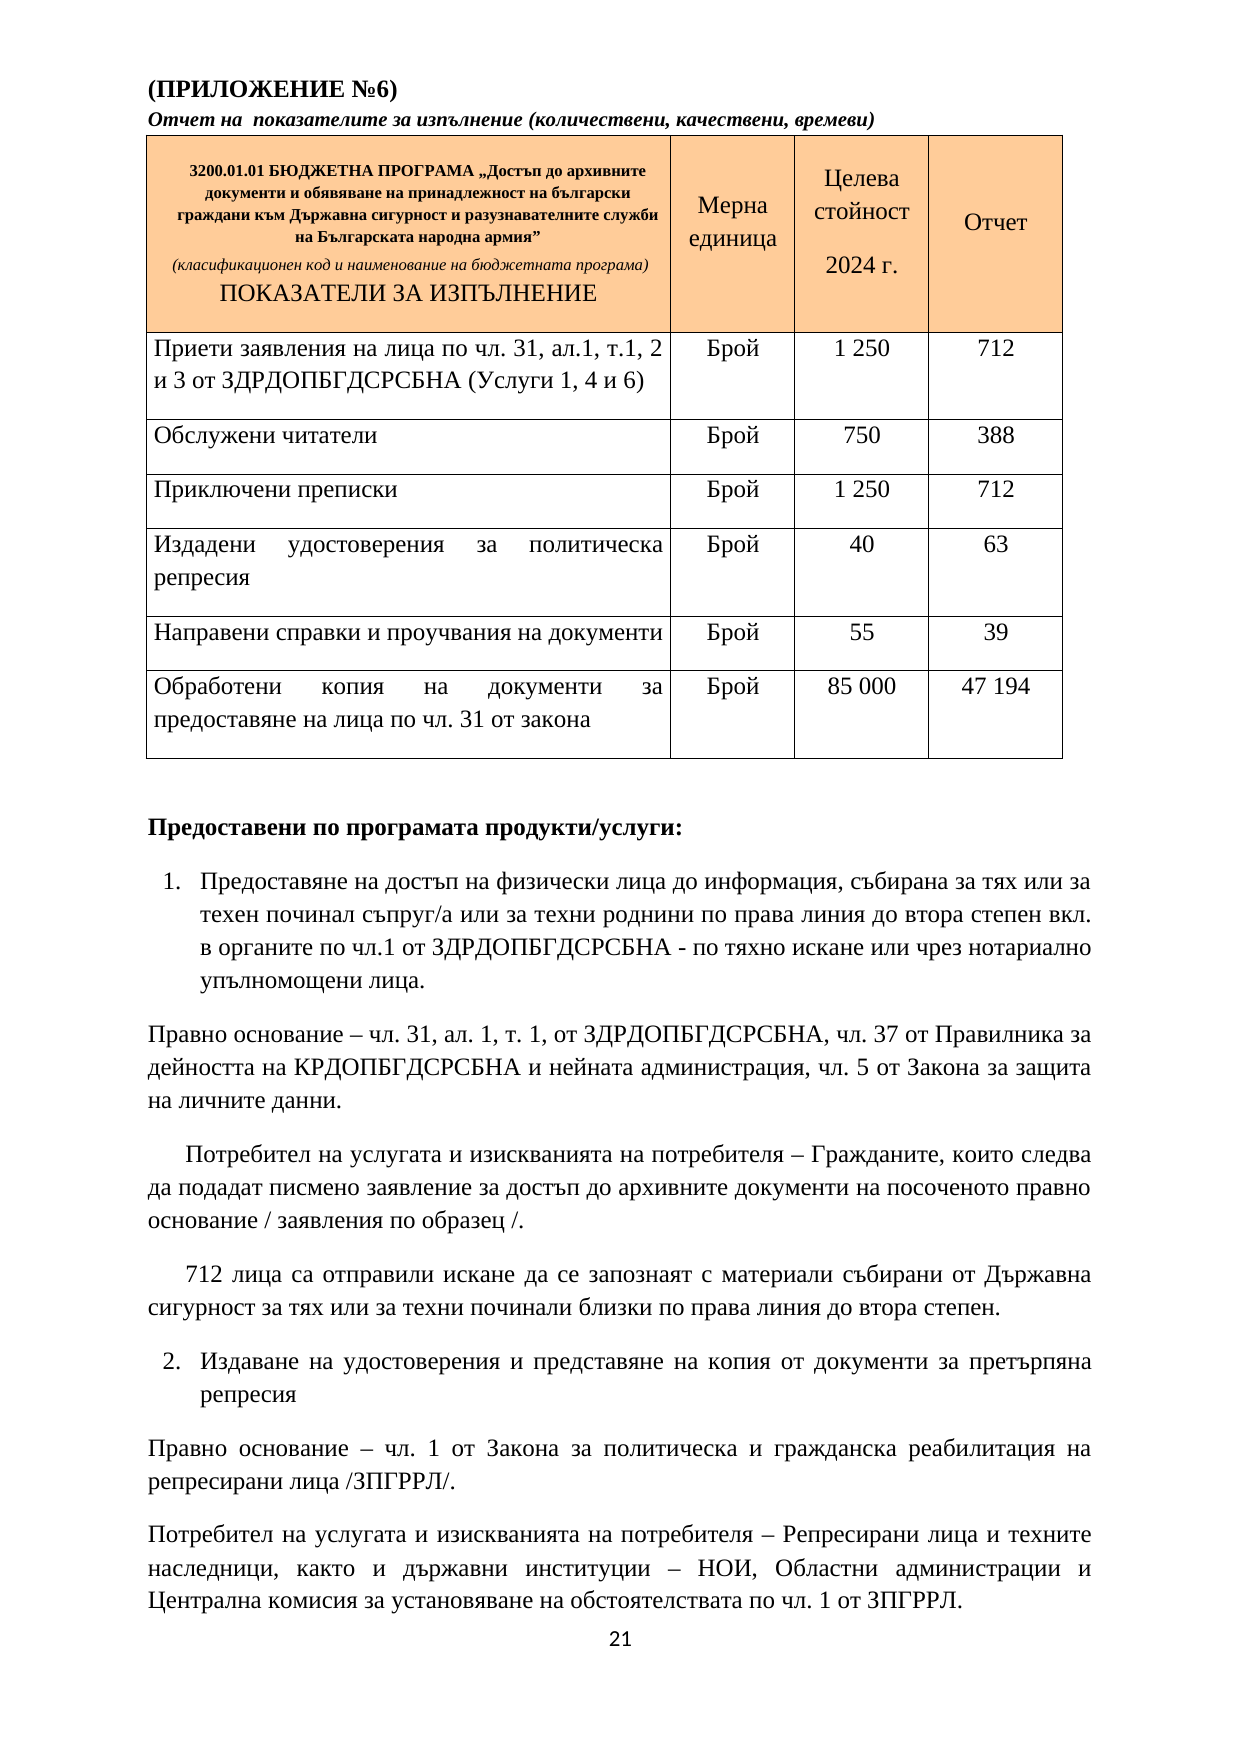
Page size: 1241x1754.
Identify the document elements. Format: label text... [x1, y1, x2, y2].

text Потребител на услугата и изискванията на потребителя – Гражданите, които следва да подадат писмено заявление за достъп до архивните документи на посоченото правно основание / заявления по образец /. [148, 1139, 1092, 1234]
table_header Целева стойност 2024 г. [795, 136, 928, 332]
table_cell 85 000 [795, 671, 928, 757]
list Издаване на удостоверения и представяне на копия от документи за претърпяна репресия [162, 1346, 1092, 1408]
table_cell 388 [929, 420, 1062, 473]
text Предоставени по програмата продукти/услуги: [148, 812, 1092, 841]
table_cell Издадени удостоверения за политическа репресия [147, 529, 670, 616]
table_header Мерна единица [671, 136, 794, 332]
table_cell Брой [671, 671, 794, 757]
text Потребител на услугата и изискванията на потребителя – Репресирани лица и техните наследници, както и държавни институции – НОИ, Областни администрации и Централна комисия за установяване на обстоятелствата по чл. 1 от ЗПГРРЛ. [148, 1519, 1092, 1614]
table_cell Приети заявления на лица по чл. 31, ал.1, т.1, 2 и 3 от ЗДРДОПБГДСРСБНА (Услуги 1, 4 и 6) [147, 333, 670, 419]
table_header Отчет [929, 136, 1062, 332]
table_cell 40 [795, 529, 928, 616]
table_cell Брой [671, 475, 794, 528]
table_cell 712 [929, 475, 1062, 528]
text 712 лица са отправили искане да се запознаят с материали събирани от Държавна сигурност за тях или за техни починали близки по права линия до втора степен. [148, 1259, 1092, 1321]
text Правно основание – чл. 1 от Закона за политическа и гражданска реабилитация на репресирани лица /ЗПГРРЛ/. [148, 1433, 1092, 1494]
table_cell 750 [795, 420, 928, 473]
table_cell 39 [929, 617, 1062, 670]
table_cell Брой [671, 420, 794, 473]
table_cell Обслужени читатели [147, 420, 670, 473]
table_cell 1 250 [795, 475, 928, 528]
table_cell 63 [929, 529, 1062, 616]
table_cell 47 194 [929, 671, 1062, 757]
list Предоставяне на достъп на физически лица до информация, събирана за тях или за техен починал съпруг/а или за техни роднини по права линия до втора степен вкл. в органите по чл.1 от ЗДРДОПБГДСРСБНА - по тяхно искане или чрез нотариално упълномощени лица. [162, 866, 1092, 994]
table_cell Брой [671, 529, 794, 616]
table_cell Приключени преписки [147, 475, 670, 528]
table_cell Брой [671, 617, 794, 670]
table_cell 55 [795, 617, 928, 670]
text Правно основание – чл. 31, ал. 1, т. 1, от ЗДРДОПБГДСРСБНА, чл. 37 от Правилника за дейността на КРДОПБГДСРСБНА и нейната администрация, чл. 5 от Закона за защита на личните данни. [148, 1019, 1092, 1114]
text Отчет на показателите за изпълнение (количествени, качествени, времеви) [148, 107, 1092, 131]
table_cell Обработени копия на документи за предоставяне на лица по чл. 31 от закона [147, 671, 670, 757]
table_cell Направени справки и проучвания на документи [147, 617, 670, 670]
text (ПРИЛОЖЕНИЕ №6) [148, 74, 1092, 103]
table_cell 712 [929, 333, 1062, 419]
table_cell 1 250 [795, 333, 928, 419]
table_cell Брой [671, 333, 794, 419]
table_header 3200.01.01 БЮДЖЕТНА Програма „Достъп до архивните документи и обявяване на принадлежност на български граждани към Държавна сигурност и разузнавателните служби на Българската народна армия” (класификационен код и наименование на бюджетната програма) ПОКАЗАТЕЛИ ЗА ИЗПЪЛНЕНИЕ [147, 136, 670, 332]
